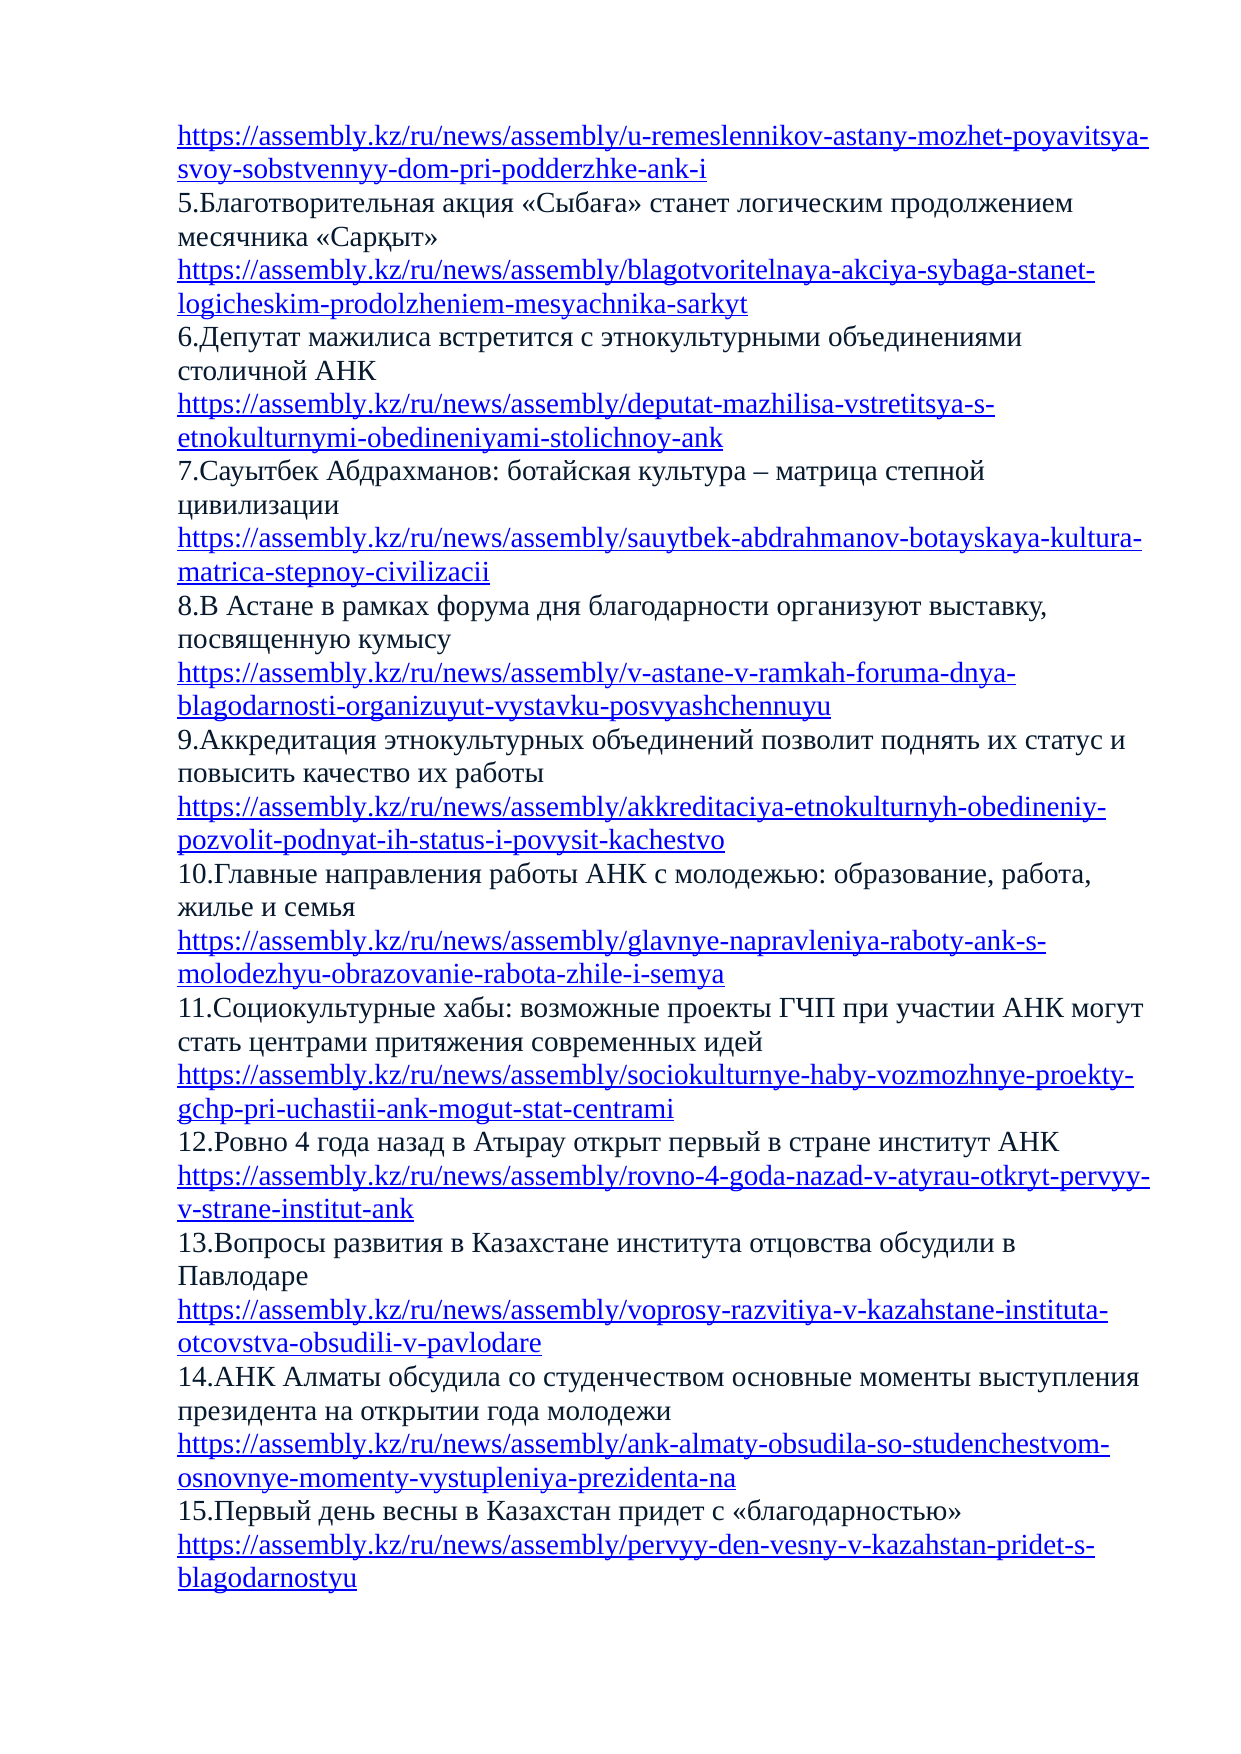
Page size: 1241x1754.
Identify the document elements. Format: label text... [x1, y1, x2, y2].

subtitle https://assembly.kz/ru/news/assembly/akkreditaciya-etnokulturnyh-obedineniy-pozvolit-podnyat-ih-status-i-povysit-kachestvo [177, 789, 1152, 856]
subtitle 5.Благотворительная акция «Сыбаға» станет логическим продолжением месячника «Сарқыт» [177, 185, 1152, 252]
subtitle 6.Депутат мажилиса встретится с этнокультурными объединениями столичной АНК [177, 319, 1152, 386]
subtitle https://assembly.kz/ru/news/assembly/glavnye-napravleniya-raboty-ank-s-molodezhyu-obrazovanie-rabota-zhile-i-semya [177, 923, 1152, 990]
subtitle 15.Первый день весны в Казахстан придет с «благодарностью» [177, 1493, 1152, 1527]
subtitle https://assembly.kz/ru/news/assembly/pervyy-den-vesny-v-kazahstan-pridet-s-blagodarnostyu [177, 1527, 1152, 1594]
subtitle 12.Ровно 4 года назад в Атырау открыт первый в стране институт АНК [177, 1124, 1152, 1158]
subtitle https://assembly.kz/ru/news/assembly/sociokulturnye-haby-vozmozhnye-proekty-gchp-pri-uchastii-ank-mogut-stat-centrami [177, 1057, 1152, 1124]
subtitle https://assembly.kz/ru/news/assembly/u-remeslennikov-astany-mozhet-poyavitsya-svoy-sobstvennyy-dom-pri-podderzhke-ank-i [177, 118, 1152, 185]
subtitle https://assembly.kz/ru/news/assembly/ank-almaty-obsudila-so-studenchestvom-osnovnye-momenty-vystupleniya-prezidenta-na [177, 1426, 1152, 1493]
subtitle https://assembly.kz/ru/news/assembly/blagotvoritelnaya-akciya-sybaga-stanet-logicheskim-prodolzheniem-mesyachnika-sarkyt [177, 252, 1152, 319]
subtitle 13.Вопросы развития в Казахстане института отцовства обсудили в Павлодаре [177, 1225, 1152, 1292]
subtitle https://assembly.kz/ru/news/assembly/voprosy-razvitiya-v-kazahstane-instituta-otcovstva-obsudili-v-pavlodare [177, 1292, 1152, 1359]
subtitle 10.Главные направления работы АНК с молодежью: образование, работа, жилье и семья [177, 856, 1152, 923]
subtitle https://assembly.kz/ru/news/assembly/sauytbek-abdrahmanov-botayskaya-kultura-matrica-stepnoy-civilizacii [177, 521, 1152, 588]
subtitle https://assembly.kz/ru/news/assembly/deputat-mazhilisa-vstretitsya-s-etnokulturnymi-obedineniyami-stolichnoy-ank [177, 386, 1152, 453]
subtitle https://assembly.kz/ru/news/assembly/v-astane-v-ramkah-foruma-dnya-blagodarnosti-organizuyut-vystavku-posvyashchennuyu [177, 655, 1152, 722]
subtitle 7.Сауытбек Абдрахманов: ботайская культура – матрица степной цивилизации [177, 453, 1152, 521]
subtitle 11.Социокультурные хабы: возможные проекты ГЧП при участии АНК могут стать центрами притяжения современных идей [177, 990, 1152, 1057]
subtitle https://assembly.kz/ru/news/assembly/rovno-4-goda-nazad-v-atyrau-otkryt-pervyy-v-strane-institut-ank [177, 1158, 1152, 1225]
subtitle 14.АНК Алматы обсудила со студенчеством основные моменты выступления президента на открытии года молодежи [177, 1359, 1152, 1426]
subtitle 9.Аккредитация этнокультурных объединений позволит поднять их статус и повысить качество их работы [177, 722, 1152, 789]
subtitle 8.В Астане в рамках форума дня благодарности организуют выставку, посвященную кумысу [177, 588, 1152, 655]
